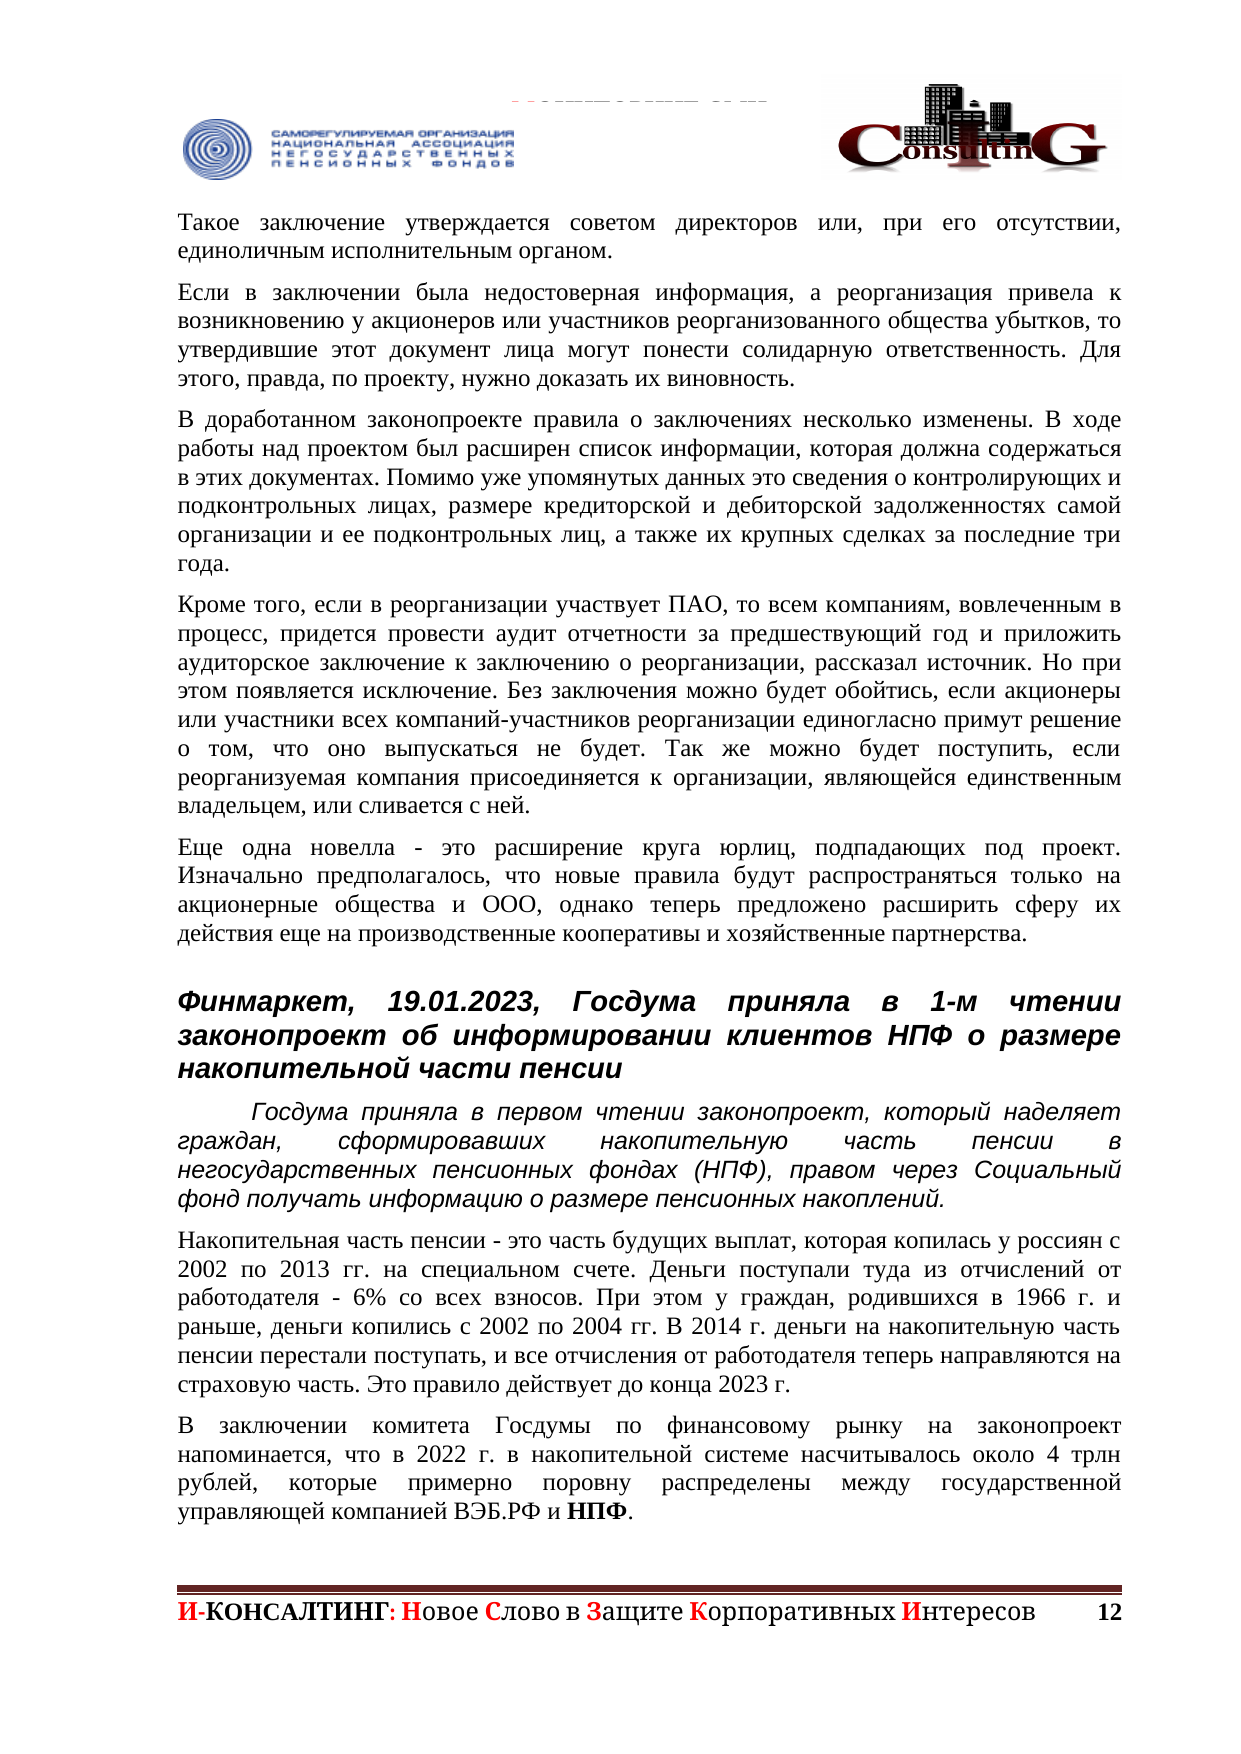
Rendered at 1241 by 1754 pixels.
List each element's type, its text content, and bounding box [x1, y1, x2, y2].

text В доработанном законопроекте правила о заключениях несколько изменены. В ходе работы над проектом был расширен список информации, которая должна содержаться в этих документах. Помимо уже упомянутых данных это сведения о контролирующих и подконтрольных лицах, размере кредиторской и дебиторской задолженностях самой организации и ее подконтрольных лиц, а также их крупных сделках за последние три года. [177, 404, 1122, 577]
text Накопительная часть пенсии - это часть будущих выплат, которая копилась у россиян с 2002 по 2013 гг. на специальном счете. Деньги поступали туда из отчислений от работодателя - 6% со всех взносов. При этом у граждан, родившихся в 1966 г. и раньше, деньги копились с 2002 по 2004 гг. В 2014 г. деньги на накопительную часть пенсии перестали поступать, и все отчисления от работодателя теперь направляются на страховую часть. Это правило действует до конца 2023 г. [177, 1225, 1122, 1397]
subtitle Госдума приняла в первом чтении законопроект, который наделяет граждан, сформировавших накопительную часть пенсии в негосударственных пенсионных фондах (НПФ), правом через Социальный фонд получать информацию о размере пенсионных накоплений. [177, 1097, 1122, 1212]
picture [821, 73, 1122, 180]
picture [183, 119, 514, 180]
subtitle Финмаркет, 19.01.2023, Госдума приняла в 1-м чтении законопроект об информировании клиентов НПФ о размере накопительной части пенсии [177, 984, 1122, 1085]
text В заключении комитета Госдумы по финансовому рынку на законопроект напоминается, что в 2022 г. в накопительной системе насчитывалось около 4 трлн рублей, которые примерно поровну распределены между государственной управляющей компанией ВЭБ.РФ и НПФ. [177, 1410, 1122, 1525]
text Еще одна новелла - это расширение круга юрлиц, подпадающих под проект. Изначально предполагалось, что новые правила будут распространяться только на акционерные общества и ООО, однако теперь предложено расширить сферу их действия еще на производственные кооперативы и хозяйственные партнерства. [177, 832, 1122, 947]
text Кроме того, если в реорганизации участвует ПАО, то всем компаниям, вовлеченным в процесс, придется провести аудит отчетности за предшествующий год и приложить аудиторское заключение к заключению о реорганизации, рассказал источник. Но при этом появляется исключение. Без заключения можно будет обойтись, если акционеры или участники всех компаний-участников реорганизации единогласно примут решение о том, что оно выпускаться не будет. Так же можно будет поступить, если реорганизуемая компания присоединяется к организации, являющейся единственным владельцем, или сливается с ней. [177, 589, 1122, 819]
text Если в заключении была недостоверная информация, а реорганизация привела к возникновению у акционеров или участников реорганизованного общества убытков, то утвердившие этот документ лица могут понести солидарную ответственность. Для этого, правда, по проекту, нужно доказать их виновность. [177, 277, 1122, 392]
